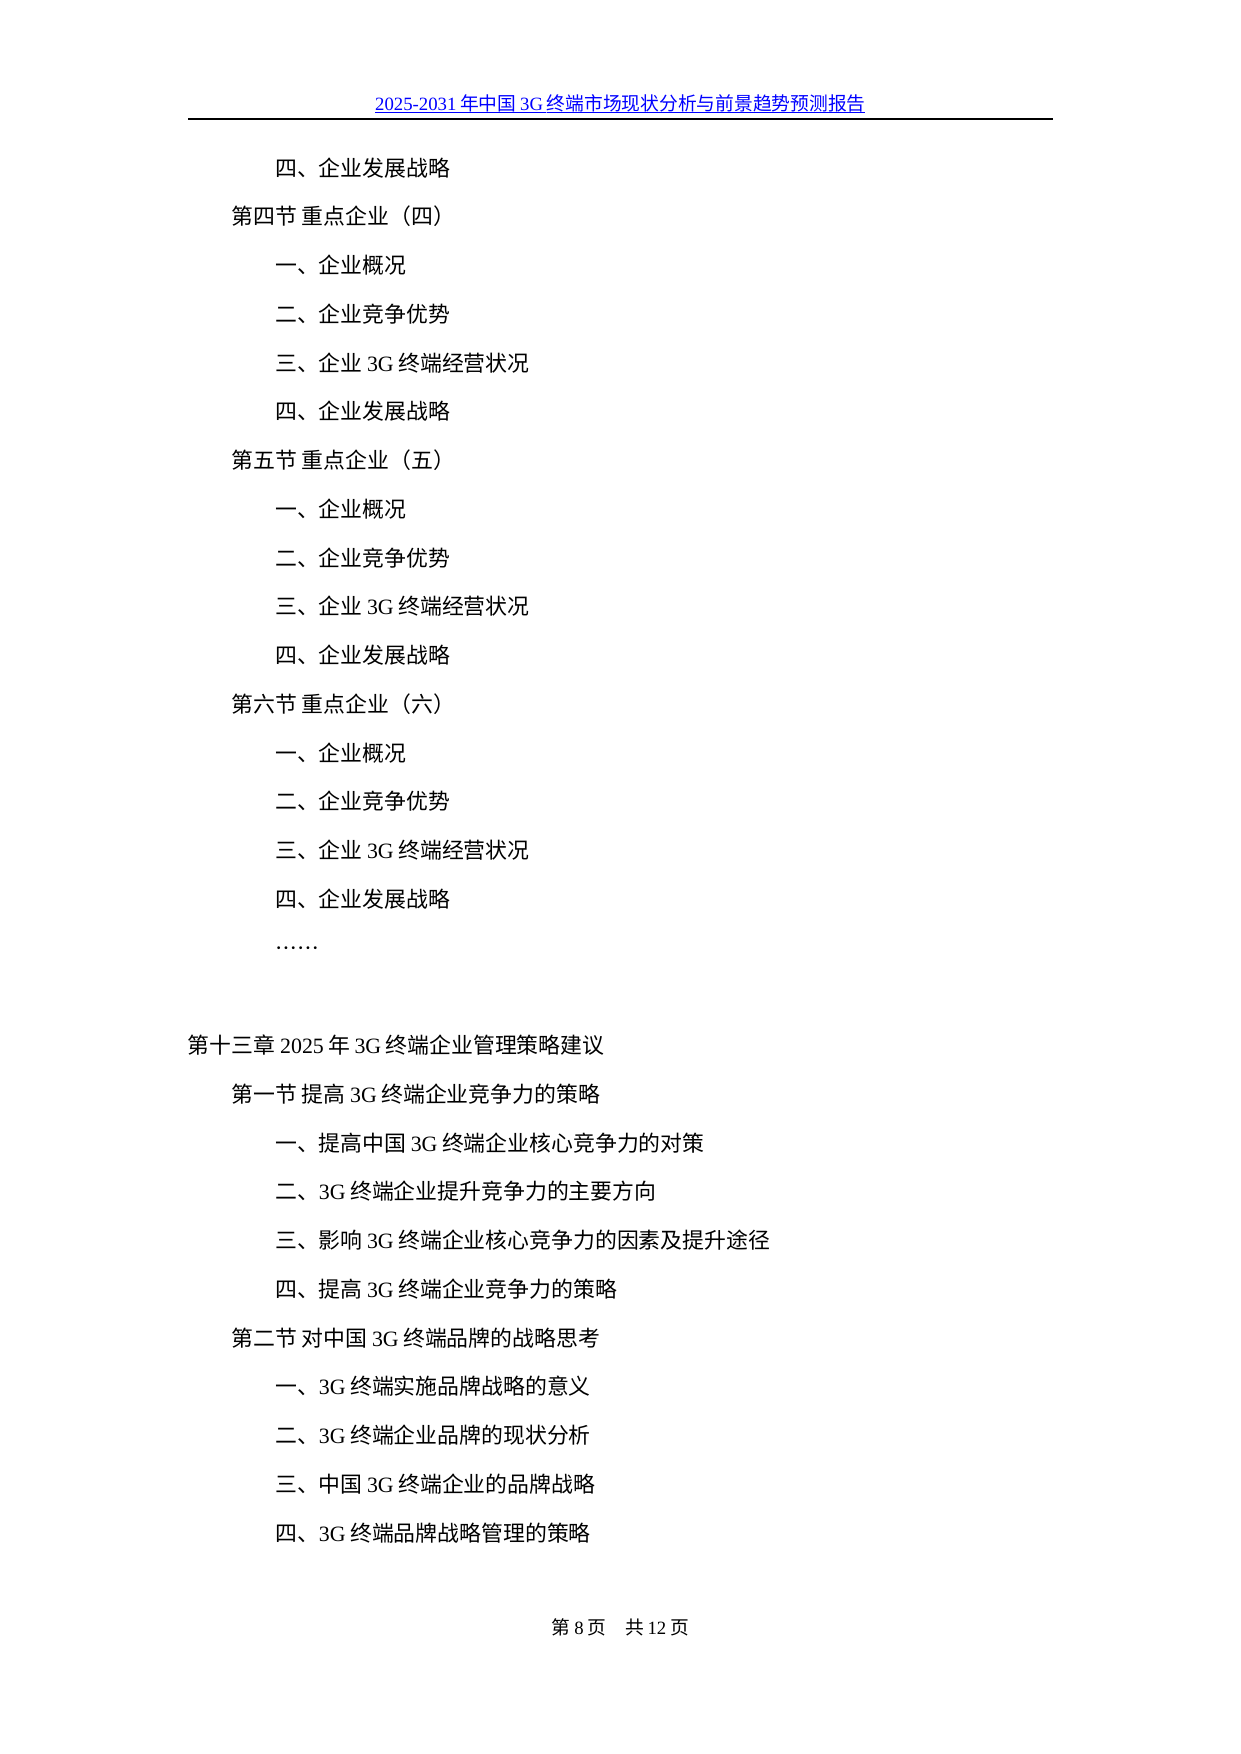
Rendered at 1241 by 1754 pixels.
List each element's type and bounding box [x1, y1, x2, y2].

text [187, 150, 1053, 1548]
